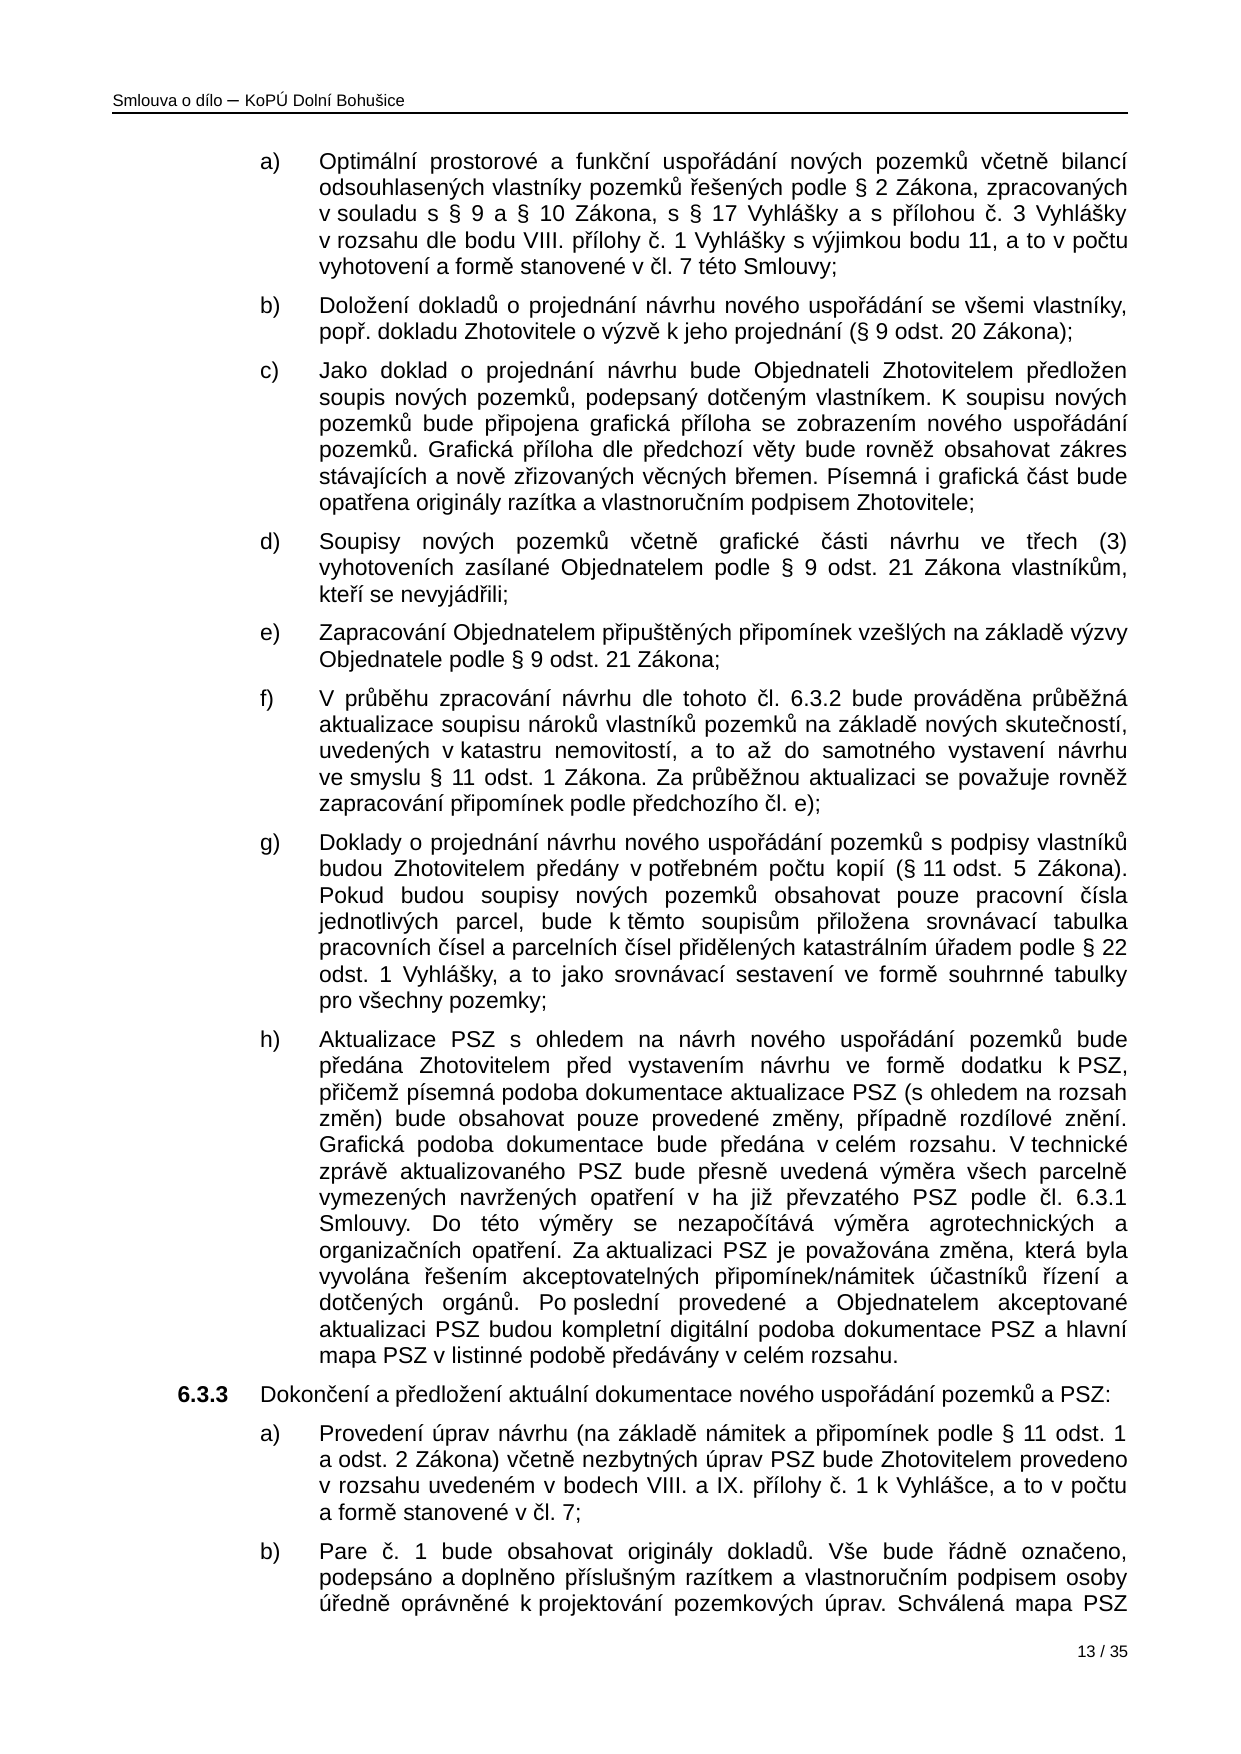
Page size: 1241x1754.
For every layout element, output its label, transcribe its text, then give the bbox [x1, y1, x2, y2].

list Doložení dokladů o projednání návrhu nového uspořádání se všemi vlastníky, popř. dokladu Zhotovitele o výzvě k jeho projednání (§ 9 odst. 20 Zákona); [260, 292, 1128, 345]
list Optimální prostorové a funkční uspořádání nových pozemků včetně bilancí odsouhlasených vlastníky pozemků řešených podle § 2 Zákona, zpracovaných v souladu s § 9 a § 10 Zákona, s § 17 Vyhlášky a s přílohou č. 3 Vyhlášky v rozsahu dle bodu VIII. přílohy č. 1 Vyhlášky s výjimkou bodu 11, a to v počtu vyhotovení a formě stanovené v čl. 7 této Smlouvy; [260, 148, 1128, 279]
list Zapracování Objednatelem připuštěných připomínek vzešlých na základě výzvy Objednatele podle § 9 odst. 21 Zákona; [260, 619, 1128, 672]
list Jako doklad o projednání návrhu bude Objednateli Zhotovitelem předložen soupis nových pozemků, podepsaný dotčeným vlastníkem. K soupisu nových pozemků bude připojena grafická příloha se zobrazením nového uspořádání pozemků. Grafická příloha dle předchozí věty bude rovněž obsahovat zákres stávajících a nově zřizovaných věcných břemen. Písemná i grafická část bude opatřena originály razítka a vlastnoručním podpisem Zhotovitele; [260, 357, 1128, 515]
list Aktualizace PSZ s ohledem na návrh nového uspořádání pozemků bude předána Zhotovitelem před vystavením návrhu ve formě dodatku k PSZ, přičemž písemná podoba dokumentace aktualizace PSZ (s ohledem na rozsah změn) bude obsahovat pouze provedené změny, případně rozdílové znění. Grafická podoba dokumentace bude předána v celém rozsahu. V technické zprávě aktualizovaného PSZ bude přesně uvedená výměra všech parcelně vymezených navržených opatření v ha již převzatého PSZ podle čl. 6.3.1 Smlouvy. Do této výměry se nezapočítává výměra agrotechnických a organizačních opatření. Za aktualizaci PSZ je považována změna, která byla vyvolána řešením akceptovatelných připomínek/námitek účastníků řízení a dotčených orgánů. Po poslední provedené a Objednatelem akceptované aktualizaci PSZ budou kompletní digitální podoba dokumentace PSZ a hlavní mapa PSZ v listinné podobě předávány v celém rozsahu. [260, 1026, 1128, 1368]
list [260, 1538, 1128, 1617]
list V průběhu zpracování návrhu dle tohoto čl. 6.3.2 bude prováděna průběžná aktualizace soupisu nároků vlastníků pozemků na základě nových skutečností, uvedených v katastru nemovitostí, a to až do samotného vystavení návrhu ve smyslu § 11 odst. 1 Zákona. Za průběžnou aktualizaci se považuje rovněž zapracování připomínek podle předchozího čl. e); [260, 684, 1128, 816]
list Provedení úprav návrhu (na základě námitek a připomínek podle § 11 odst. 1 a odst. 2 Zákona) včetně nezbytných úprav PSZ bude Zhotovitelem provedeno v rozsahu uvedeném v bodech VIII. a IX. přílohy č. 1 k Vyhlášce, a to v počtu a formě stanovené v čl. 7; [260, 1420, 1128, 1525]
list Doklady o projednání návrhu nového uspořádání pozemků s podpisy vlastníků budou Zhotovitelem předány v potřebném počtu kopií (§ 11 odst. 5 Zákona). Pokud budou soupisy nových pozemků obsahovat pouze pracovní čísla jednotlivých parcel, bude k těmto soupisům přiložena srovnávací tabulka pracovních čísel a parcelních čísel přidělených katastrálním úřadem podle § 22 odst. 1 Vyhlášky, a to jako srovnávací sestavení ve formě souhrnné tabulky pro všechny pozemky; [260, 829, 1128, 1013]
text Dokončení a předložení aktuální dokumentace nového uspořádání pozemků a PSZ: [177, 1381, 1128, 1407]
list Soupisy nových pozemků včetně grafické části návrhu ve třech (3) vyhotoveních zasílané Objednatelem podle § 9 odst. 21 Zákona vlastníkům, kteří se nevyjádřili; [260, 528, 1128, 607]
